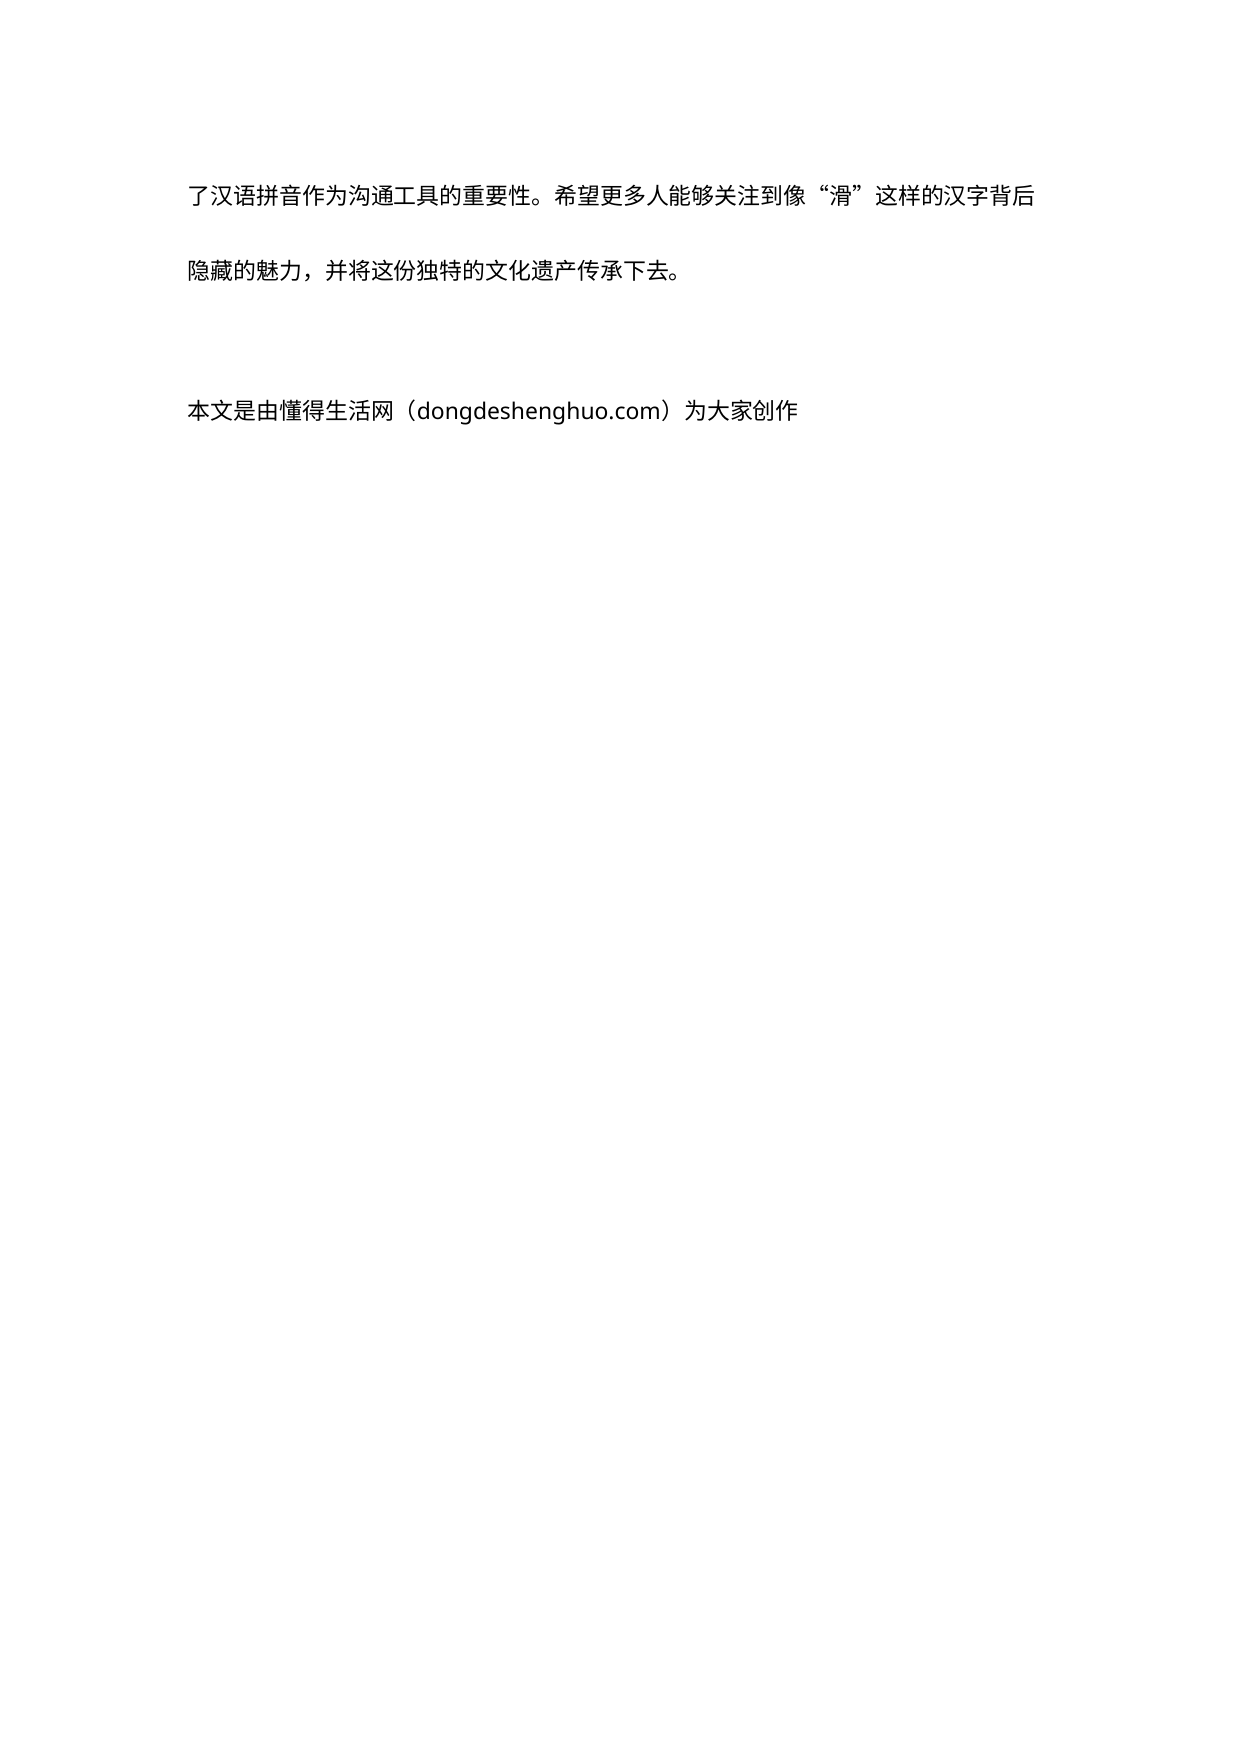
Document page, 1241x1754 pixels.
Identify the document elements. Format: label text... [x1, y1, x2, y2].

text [187, 162, 1053, 302]
text 本文是由懂得生活网（dongdeshenghuo.com）为大家创作 [187, 377, 1053, 442]
